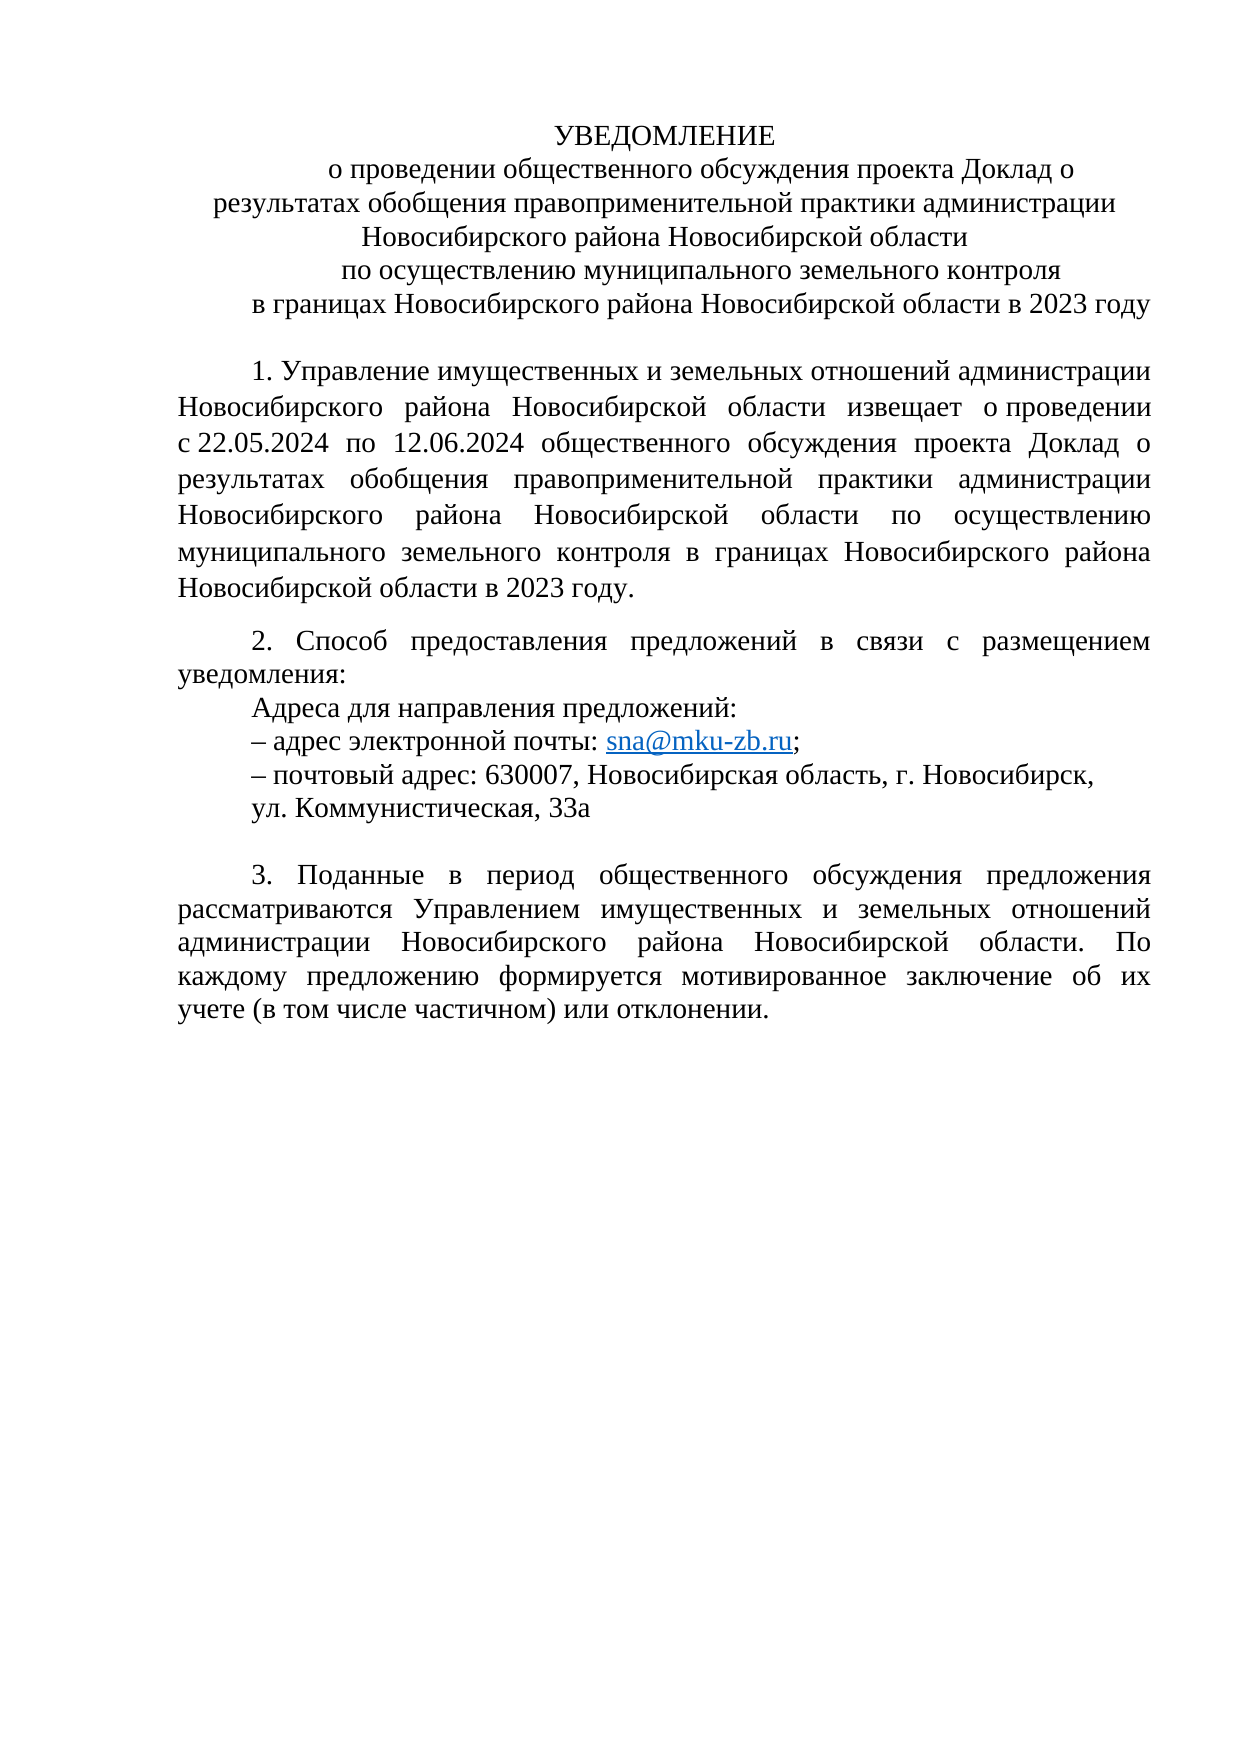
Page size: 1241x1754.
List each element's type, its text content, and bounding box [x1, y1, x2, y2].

text о проведении общественного обсуждения проекта Доклад о результатах обобщения правоприменительной практики администрации Новосибирского района Новосибирской области [177, 152, 1152, 252]
text – адрес электронной почты: sna@mku-zb.ru; [177, 723, 1152, 757]
text Адреса для направления предложений: [177, 690, 1152, 723]
text 3. Поданные в период общественного обсуждения предложения рассматриваются Управлением имущественных и земельных отношений администрации Новосибирского района Новосибирской области. По каждому предложению формируется мотивированное заключение об их учете (в том числе частичном) или отклонении. [177, 857, 1152, 1025]
text УВЕДОМЛЕНИЕ [177, 118, 1152, 152]
text ул. Коммунистическая, 33а [177, 790, 1152, 824]
text 1. Управление имущественных и земельных отношений администрации Новосибирского района Новосибирской области извещает о проведении с 22.05.2024 по 12.06.2024 общественного обсуждения проекта Доклад о результатах обобщения правоприменительной практики администрации Новосибирского района Новосибирской области по осуществлению муниципального земельного контроля в границах Новосибирского района Новосибирской области в 2023 году. [177, 353, 1152, 603]
text 2. Способ предоставления предложений в связи с размещением уведомления: [177, 623, 1152, 690]
text в границах Новосибирского района Новосибирской области в 2023 году [177, 286, 1152, 319]
text по осуществлению муниципального земельного контроля [177, 252, 1152, 286]
text – почтовый адрес: 630007, Новосибирская область, г. Новосибирск, [177, 757, 1152, 790]
